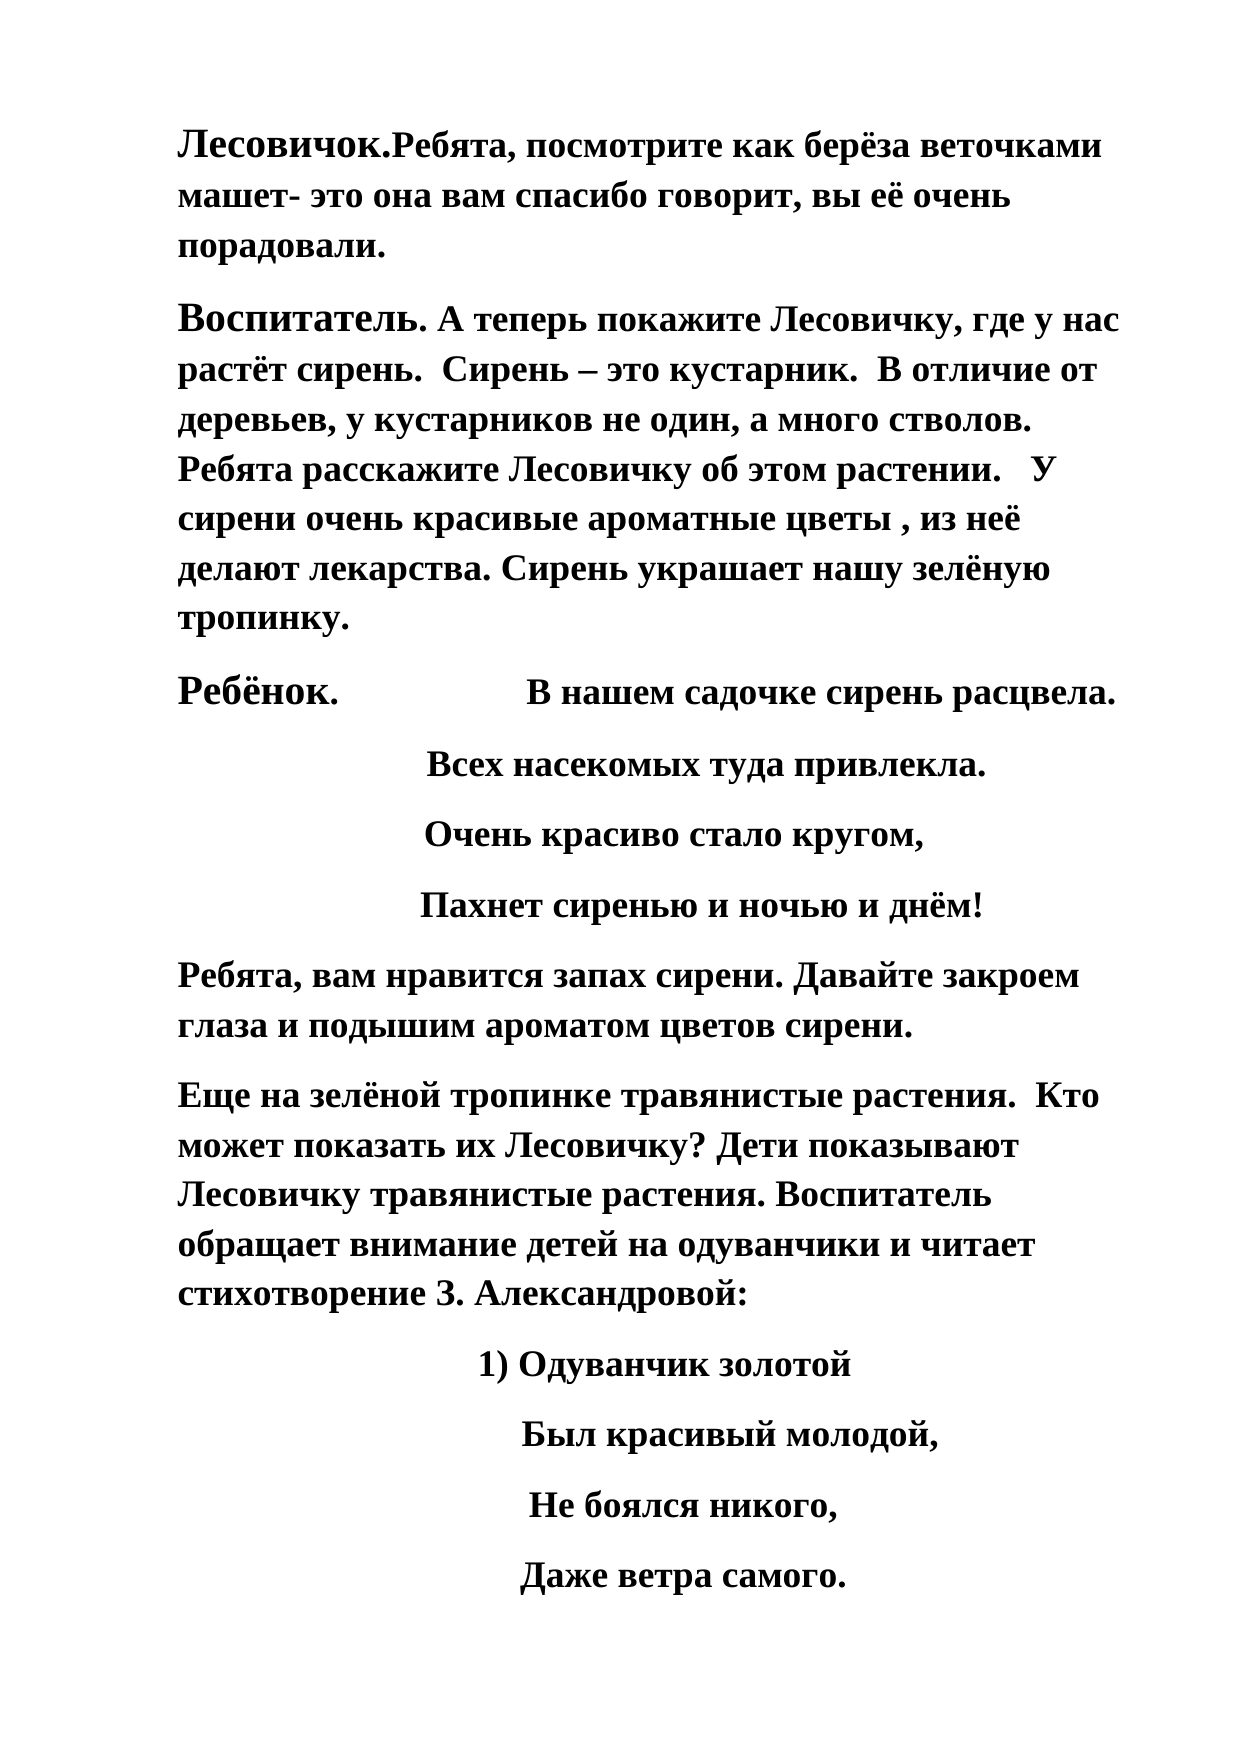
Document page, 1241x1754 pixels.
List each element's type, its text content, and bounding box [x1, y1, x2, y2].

text Ребята, вам нравится запах сирени. Давайте закроем глаза и подышим ароматом цветов сирени. [177, 952, 1152, 1045]
text Всех насекомых туда привлекла. [177, 741, 1152, 784]
text Воспитатель. А теперь покажите Лесовичку, где у нас растёт сирень. Сирень – это кустарник. В отличие от деревьев, у кустарников не один, а много стволов. Ребята расскажите Лесовичку об этом растении. У сирени очень красивые ароматные цветы , из неё делают лекарства. Сирень украшает нашу зелёную тропинку. [177, 292, 1152, 638]
text Даже ветра самого. [177, 1552, 1152, 1596]
text Не боялся никого, [177, 1482, 1152, 1525]
text Был красивый молодой, [177, 1412, 1152, 1455]
text Пахнет сиренью и ночью и днём! [177, 882, 1152, 925]
text Лесовичок.Ребята, посмотрите как берёза веточками машет- это она вам спасибо говорит, вы её очень порадовали. [177, 118, 1152, 265]
text Ребёнок. В нашем садочке сирень расцвела. [177, 665, 1152, 713]
text 1) Одуванчик золотой [177, 1341, 1152, 1384]
text Еще на зелёной тропинке травянистые растения. Кто может показать их Лесовичку? Дети показывают Лесовичку травянистые растения. Воспитатель обращает внимание детей на одуванчики и читает стихотворение З. Александровой: [177, 1072, 1152, 1314]
text Очень красиво стало кругом, [177, 812, 1152, 855]
